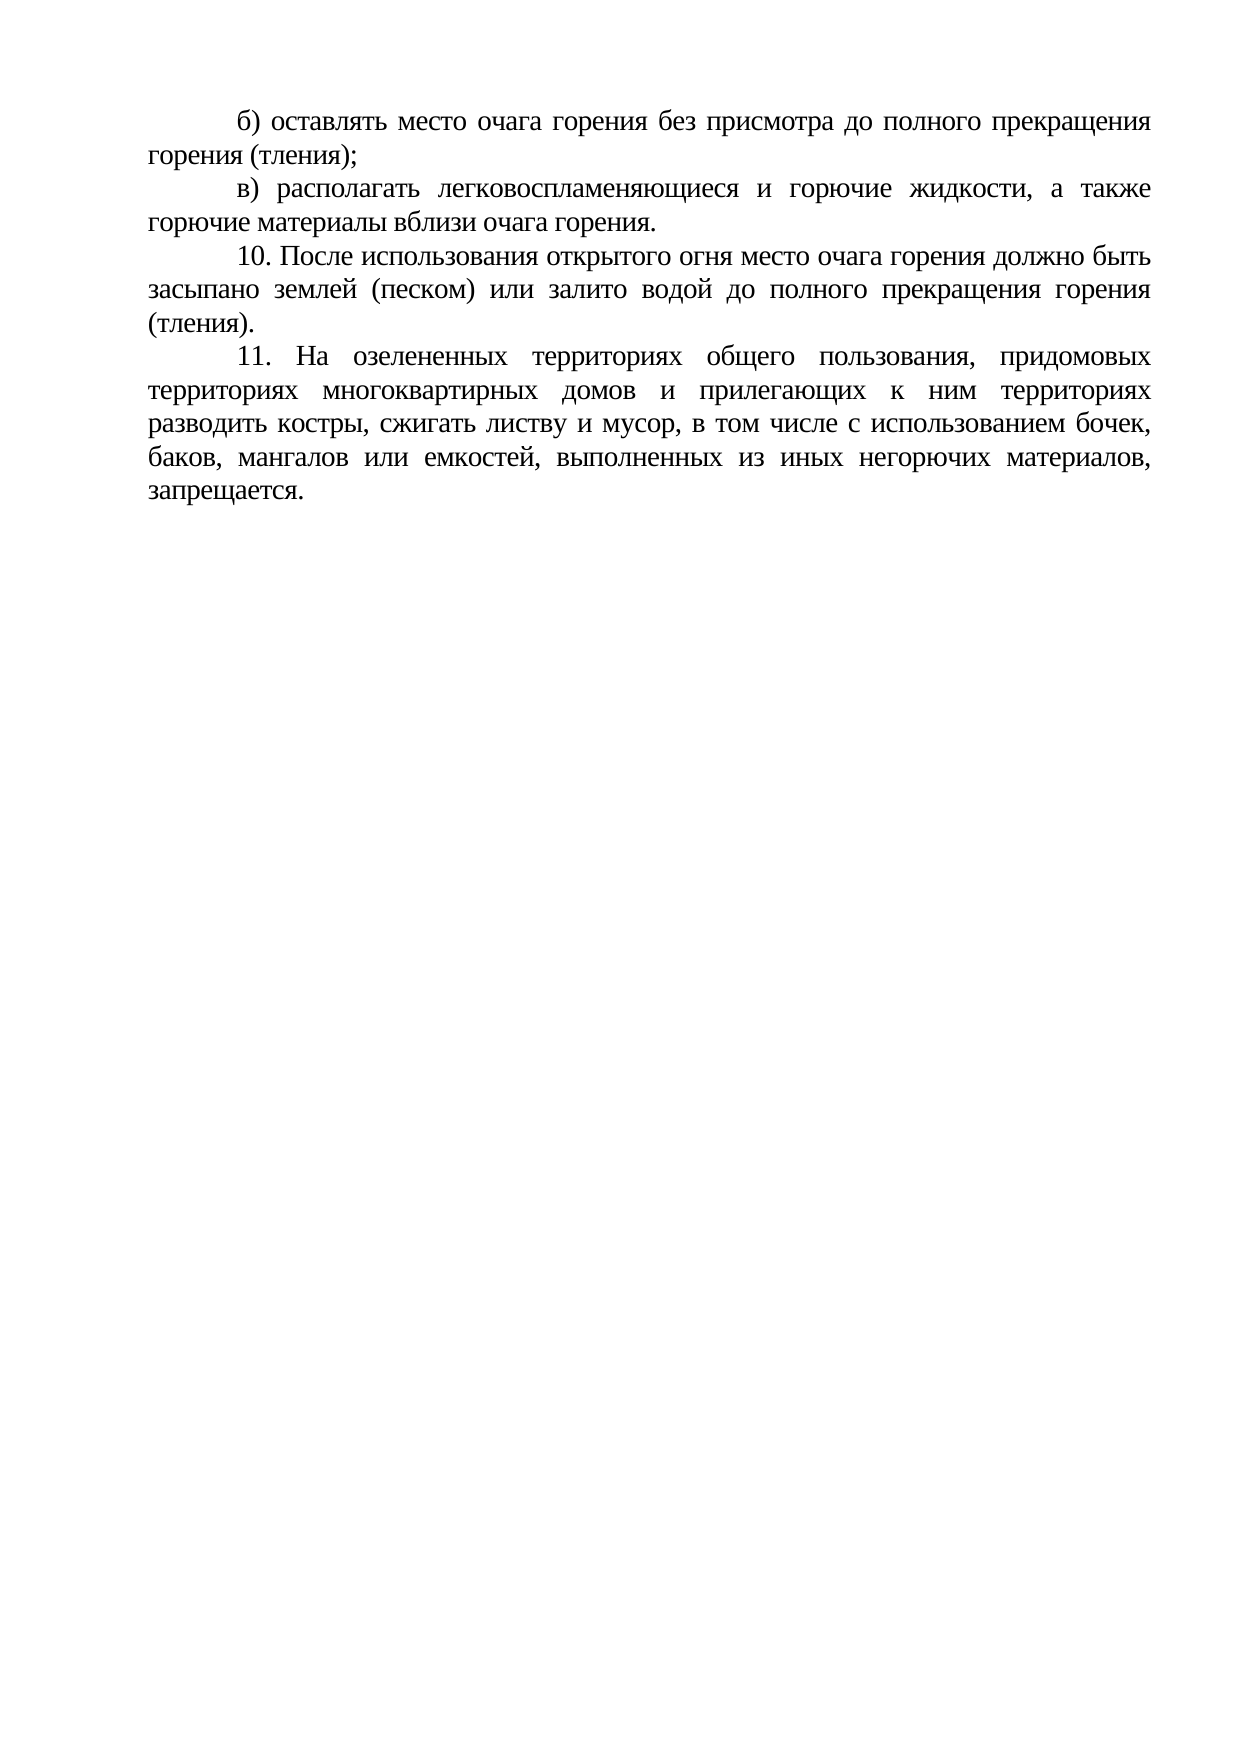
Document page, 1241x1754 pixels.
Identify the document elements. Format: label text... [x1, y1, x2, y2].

text б) оставлять место очага горения без присмотра до полного прекращения горения (тления); [148, 103, 1152, 171]
text в) располагать легковоспламеняющиеся и горючие жидкости, а также горючие материалы вблизи очага горения. [148, 171, 1152, 238]
text 11. На озелененных территориях общего пользования, придомовых территориях многоквартирных домов и прилегающих к ним территориях разводить костры, сжигать листву и мусор, в том числе с использованием бочек, баков, мангалов или емкостей, выполненных из иных негорючих материалов, запрещается. [148, 338, 1152, 506]
text 10. После использования открытого огня место очага горения должно быть засыпано землей (песком) или залито водой до полного прекращения горения (тления). [148, 238, 1152, 338]
